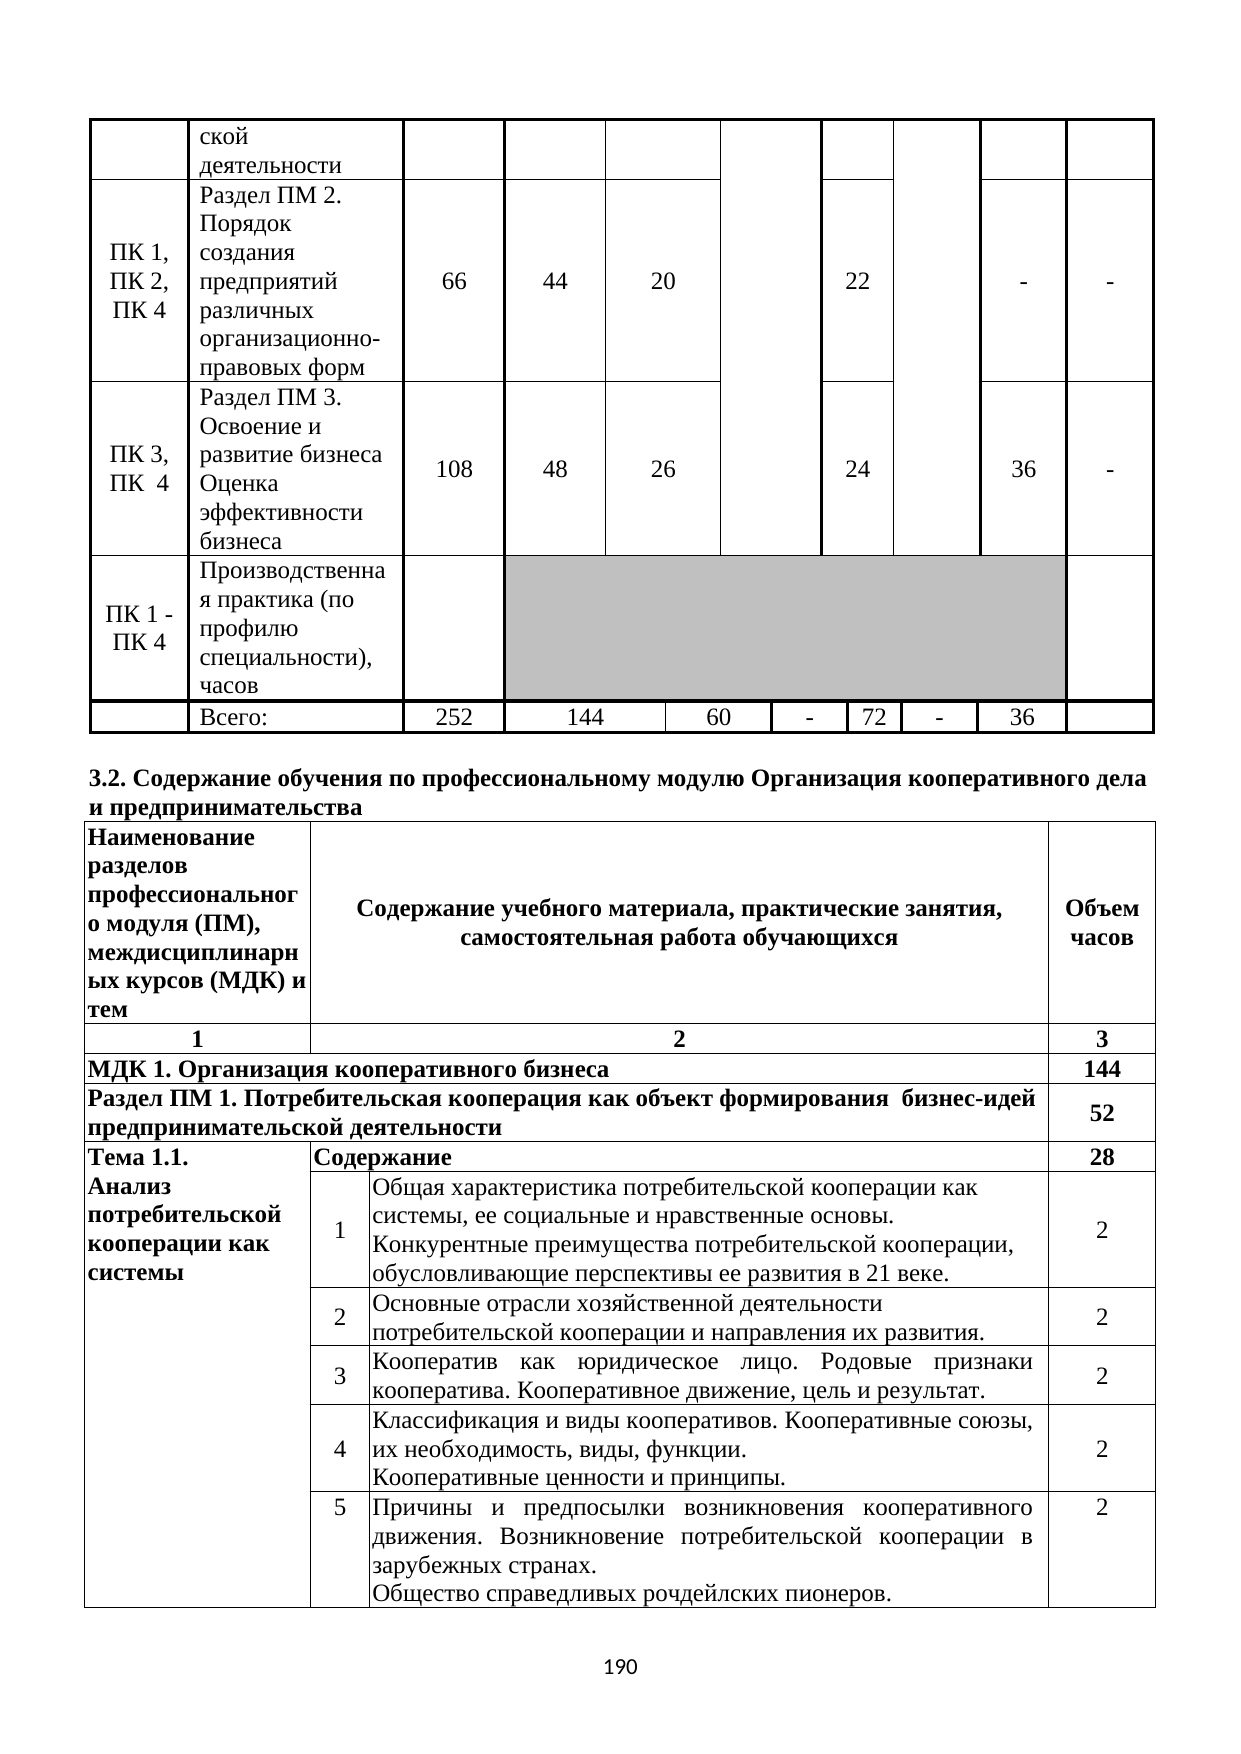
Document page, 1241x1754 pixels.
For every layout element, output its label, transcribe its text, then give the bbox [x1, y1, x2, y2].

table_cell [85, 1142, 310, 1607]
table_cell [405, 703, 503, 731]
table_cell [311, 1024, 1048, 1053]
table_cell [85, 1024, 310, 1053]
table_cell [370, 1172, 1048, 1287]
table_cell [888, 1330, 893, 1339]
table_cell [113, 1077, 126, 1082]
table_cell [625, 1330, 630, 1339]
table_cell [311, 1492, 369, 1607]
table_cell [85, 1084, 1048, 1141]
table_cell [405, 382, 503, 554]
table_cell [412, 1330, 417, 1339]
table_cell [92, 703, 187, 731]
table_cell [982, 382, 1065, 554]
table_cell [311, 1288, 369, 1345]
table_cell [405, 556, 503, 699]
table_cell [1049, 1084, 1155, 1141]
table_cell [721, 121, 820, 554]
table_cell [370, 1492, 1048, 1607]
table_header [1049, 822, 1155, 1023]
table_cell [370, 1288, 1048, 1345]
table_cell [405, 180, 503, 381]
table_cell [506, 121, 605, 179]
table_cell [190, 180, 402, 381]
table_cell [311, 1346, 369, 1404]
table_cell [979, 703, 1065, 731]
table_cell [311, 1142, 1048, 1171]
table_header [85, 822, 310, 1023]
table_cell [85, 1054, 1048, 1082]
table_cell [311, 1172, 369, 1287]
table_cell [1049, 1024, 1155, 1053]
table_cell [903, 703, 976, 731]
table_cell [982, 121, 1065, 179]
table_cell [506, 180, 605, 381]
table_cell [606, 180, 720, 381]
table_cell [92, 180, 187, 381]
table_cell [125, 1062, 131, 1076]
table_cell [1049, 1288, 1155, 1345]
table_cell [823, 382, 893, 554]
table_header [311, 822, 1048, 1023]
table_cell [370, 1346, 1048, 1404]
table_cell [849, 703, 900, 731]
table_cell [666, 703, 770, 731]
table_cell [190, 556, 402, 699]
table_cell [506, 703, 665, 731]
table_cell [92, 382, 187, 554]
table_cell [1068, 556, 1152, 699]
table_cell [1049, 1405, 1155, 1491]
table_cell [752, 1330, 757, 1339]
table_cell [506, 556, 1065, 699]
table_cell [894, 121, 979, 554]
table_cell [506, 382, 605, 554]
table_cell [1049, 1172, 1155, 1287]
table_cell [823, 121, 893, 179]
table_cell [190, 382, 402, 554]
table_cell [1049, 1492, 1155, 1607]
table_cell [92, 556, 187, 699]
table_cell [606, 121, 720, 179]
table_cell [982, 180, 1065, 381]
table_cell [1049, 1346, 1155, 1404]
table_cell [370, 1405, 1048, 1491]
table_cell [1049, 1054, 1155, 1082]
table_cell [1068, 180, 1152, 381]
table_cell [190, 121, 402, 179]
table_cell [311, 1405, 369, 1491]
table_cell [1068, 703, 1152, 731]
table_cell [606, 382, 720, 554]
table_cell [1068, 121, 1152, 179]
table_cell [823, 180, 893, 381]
text 3.2. Содержание обучения по профессиональному модулю Организация кооперативного дела и предпринимательства [89, 763, 1152, 821]
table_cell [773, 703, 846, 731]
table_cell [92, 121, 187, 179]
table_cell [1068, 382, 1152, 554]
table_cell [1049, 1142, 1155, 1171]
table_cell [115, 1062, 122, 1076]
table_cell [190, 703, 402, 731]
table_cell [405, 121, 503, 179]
